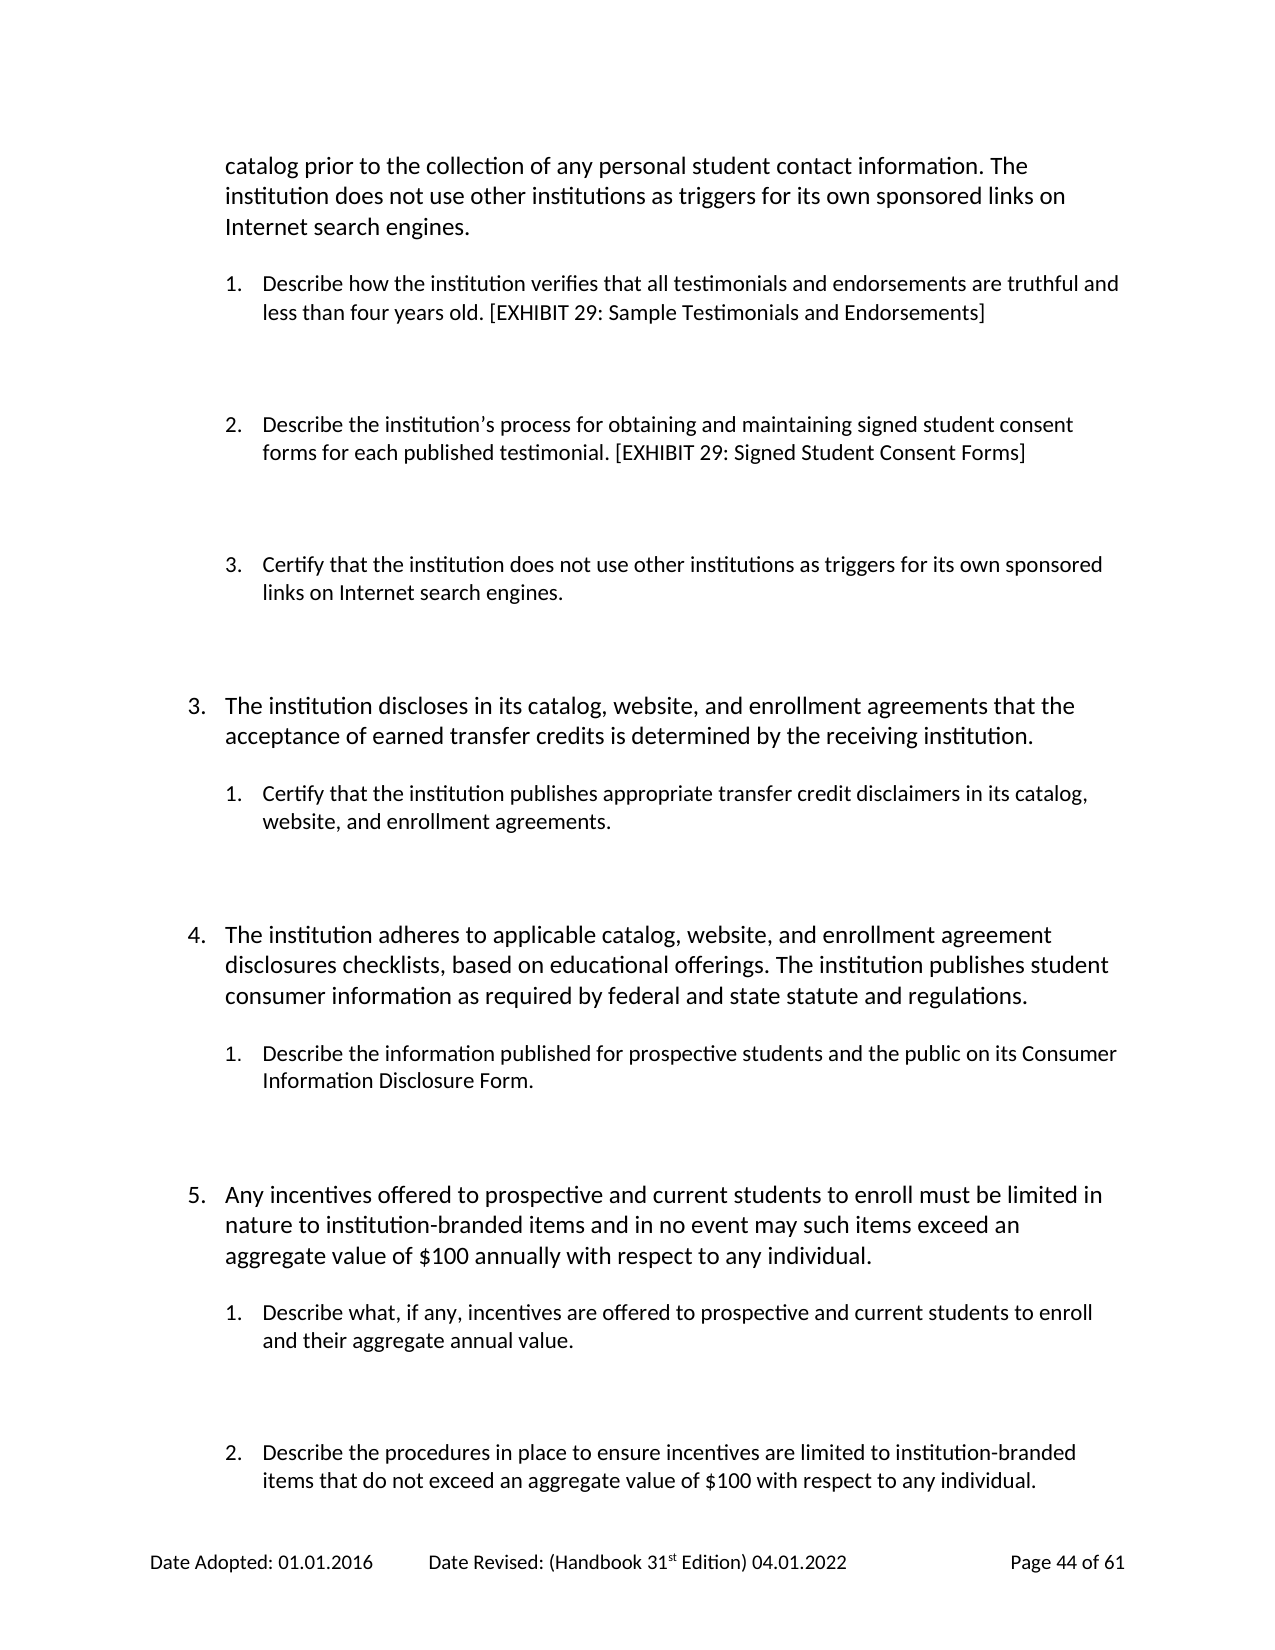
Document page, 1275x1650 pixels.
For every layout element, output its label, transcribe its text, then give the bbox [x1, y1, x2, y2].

list Describe the institution’s process for obtaining and maintaining signed student consent forms for each published testimonial. [EXHIBIT 29: Signed Student Consent Forms] [225, 410, 1125, 550]
list The institution adheres to applicable catalog, website, and enrollment agreement disclosures checklists, based on educational offerings. The institution publishes student consumer information as required by federal and state statute and regulations. [187, 919, 1125, 1039]
list Certify that the institution does not use other institutions as triggers for its own sponsored links on Internet search engines. [225, 550, 1125, 690]
list Describe the information published for prospective students and the public on its Consumer Information Disclosure Form. [225, 1039, 1125, 1179]
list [225, 1438, 1125, 1494]
list Describe how the institution verifies that all testimonials and endorsements are truthful and less than four years old. [EXHIBIT 29: Sample Testimonials and Endorsements] [225, 269, 1125, 410]
list Describe what, if any, incentives are offered to prospective and current students to enroll and their aggregate annual value. [225, 1298, 1125, 1354]
list Certify that the institution publishes appropriate transfer credit disclaimers in its catalog, website, and enrollment agreements. [225, 779, 1125, 919]
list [187, 150, 1125, 269]
list Any incentives offered to prospective and current students to enroll must be limited in nature to institution-branded items and in no event may such items exceed an aggregate value of $100 annually with respect to any individual. [187, 1179, 1125, 1270]
list The institution discloses in its catalog, website, and enrollment agreements that the acceptance of earned transfer credits is determined by the receiving institution. [187, 690, 1125, 751]
